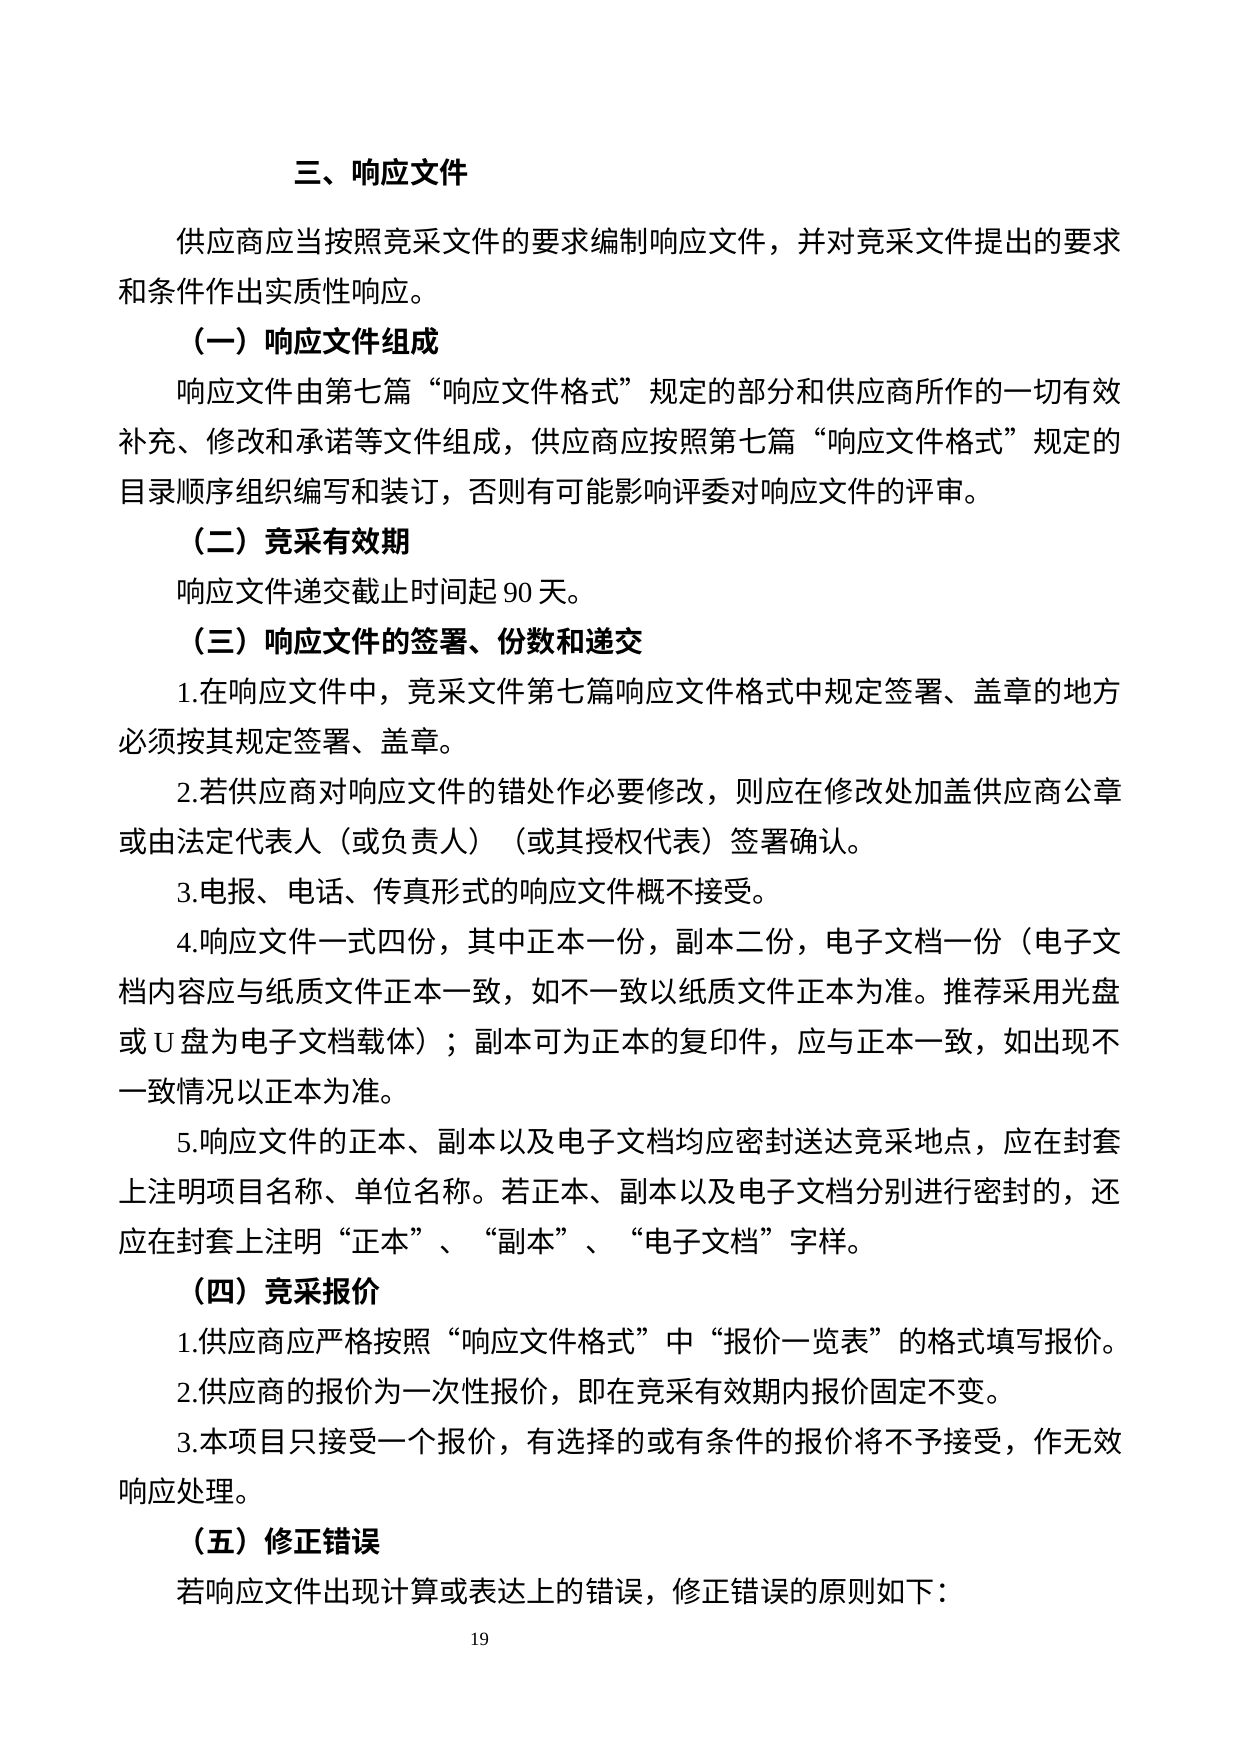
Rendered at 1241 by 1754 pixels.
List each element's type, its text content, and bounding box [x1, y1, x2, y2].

text 5.响应文件的正本、副本以及电子文档均应密封送达竞采地点，应在封套上注明项目名称、单位名称。若正本、副本以及电子文档分别进行密封的，还应在封套上注明“正本”、“副本”、“电子文档”字样。 [118, 1111, 1122, 1261]
text 响应文件递交截止时间起90天。 [118, 561, 1122, 611]
text 3.本项目只接受一个报价，有选择的或有条件的报价将不予接受，作无效响应处理。 [118, 1411, 1122, 1511]
text （四）竞采报价 [118, 1261, 1122, 1311]
text （三）响应文件的签署、份数和递交 [118, 611, 1122, 661]
text 2.若供应商对响应文件的错处作必要修改，则应在修改处加盖供应商公章或由法定代表人（或负责人）（或其授权代表）签署确认。 [118, 761, 1122, 861]
text 3.电报、电话、传真形式的响应文件概不接受。 [118, 861, 1122, 911]
text （一）响应文件组成 [118, 311, 1122, 361]
subtitle 三、响应文件 [118, 131, 1122, 211]
text 4.响应文件一式四份，其中正本一份，副本二份，电子文档一份（电子文档内容应与纸质文件正本一致，如不一致以纸质文件正本为准。推荐采用光盘或U盘为电子文档载体）；副本可为正本的复印件，应与正本一致，如出现不一致情况以正本为准。 [118, 911, 1122, 1111]
text 响应文件由第七篇“响应文件格式”规定的部分和供应商所作的一切有效补充、修改和承诺等文件组成，供应商应按照第七篇“响应文件格式”规定的目录顺序组织编写和装订，否则有可能影响评委对响应文件的评审。 [118, 361, 1122, 511]
text 若响应文件出现计算或表达上的错误，修正错误的原则如下： [118, 1561, 1122, 1611]
text （五）修正错误 [118, 1511, 1122, 1561]
text （二）竞采有效期 [118, 511, 1122, 561]
text 1.在响应文件中，竞采文件第七篇响应文件格式中规定签署、盖章的地方必须按其规定签署、盖章。 [118, 661, 1122, 761]
text 供应商应当按照竞采文件的要求编制响应文件，并对竞采文件提出的要求和条件作出实质性响应。 [118, 211, 1122, 311]
text 2.供应商的报价为一次性报价，即在竞采有效期内报价固定不变。 [118, 1361, 1122, 1411]
text 1.供应商应严格按照“响应文件格式”中“报价一览表”的格式填写报价。 [118, 1311, 1122, 1361]
